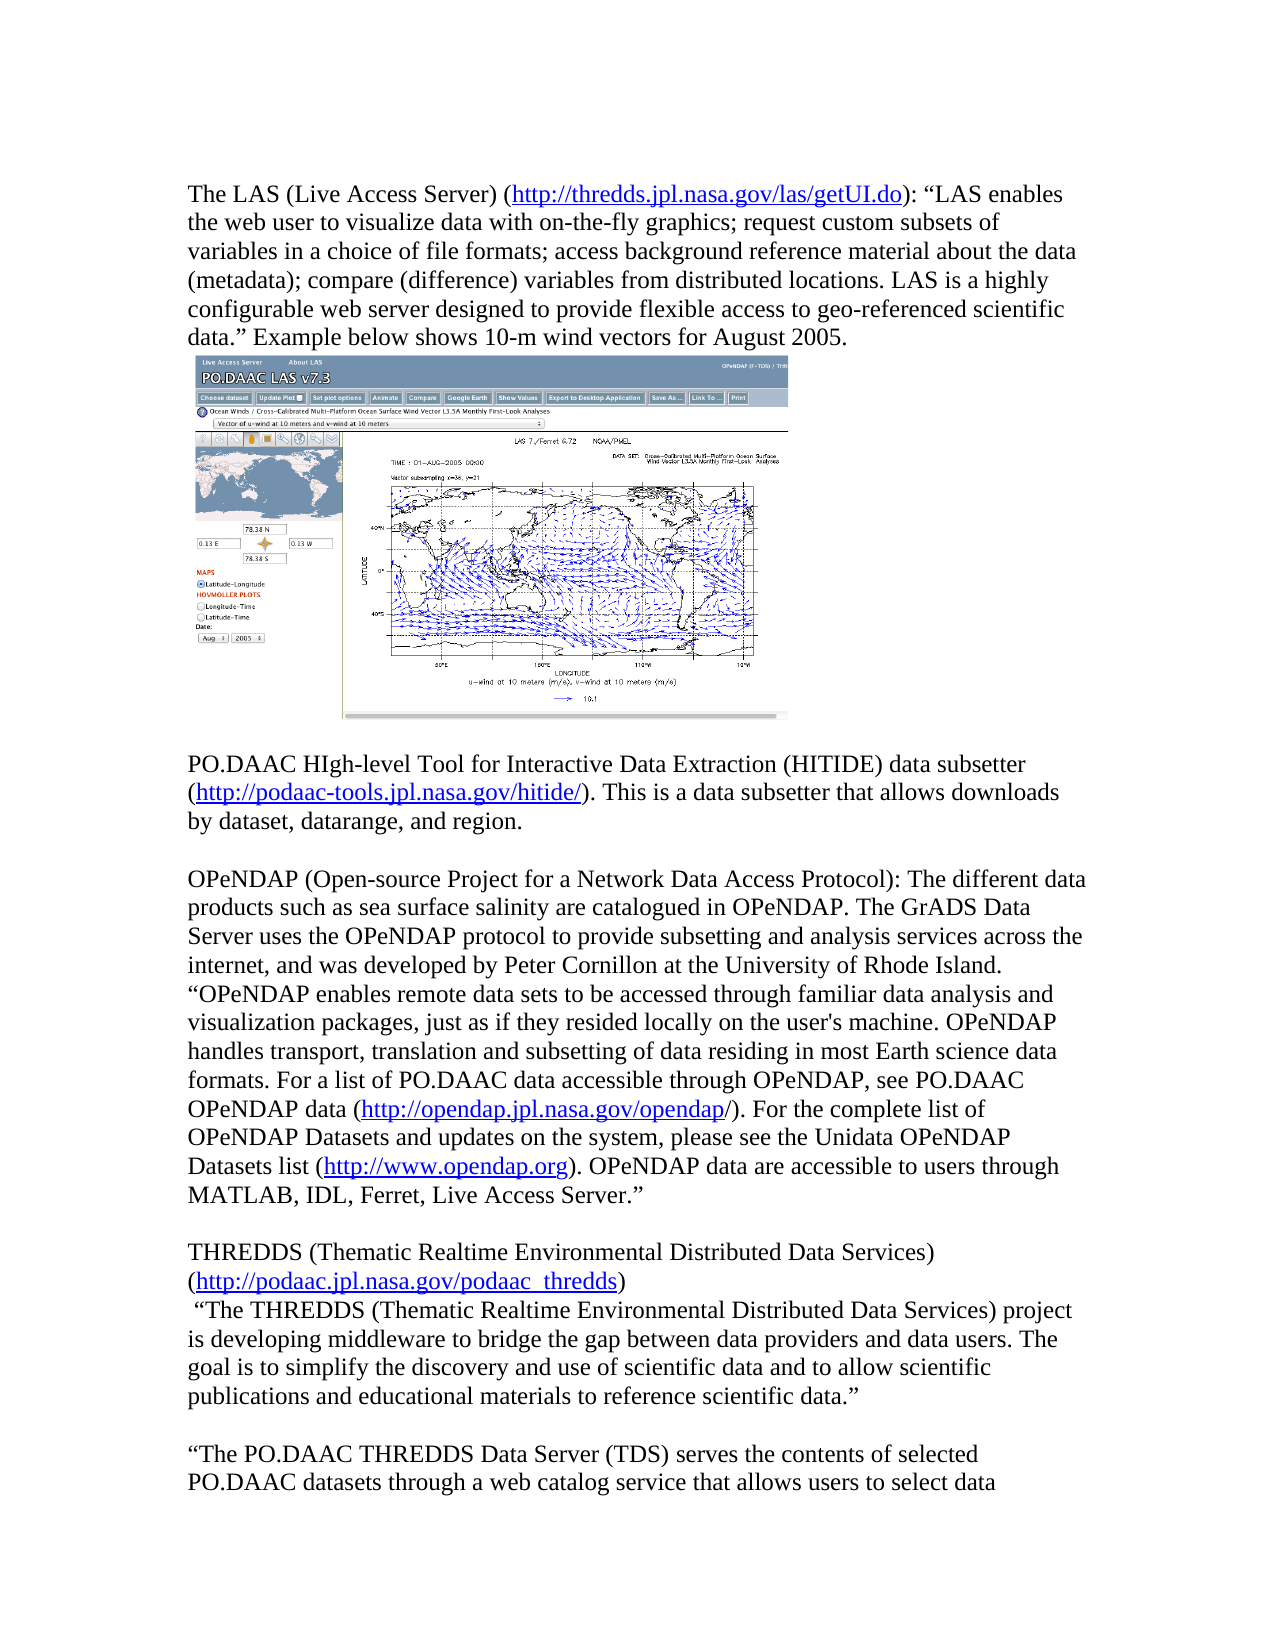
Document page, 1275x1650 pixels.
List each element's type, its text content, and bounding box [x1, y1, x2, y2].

text The LAS (Live Access Server) (http://thredds.jpl.nasa.gov/las/getUI.do): “LAS enables the web user to visualize data with on-the-fly graphics; request custom subsets of variables in a choice of file formats; access background reference material about the data (metadata); compare (difference) variables from distributed locations. LAS is a highly configurable web server designed to provide flexible access to geo-referenced scientific data.” Example below shows 10-m wind vectors for August 2005. [187, 179, 1087, 351]
picture [187, 351, 789, 720]
text “The THREDDS (Thematic Realtime Environmental Distributed Data Services) project is developing middleware to bridge the gap between data providers and data users. The goal is to simplify the discovery and use of scientific data and to allow scientific publications and educational materials to reference scientific data.” [187, 1295, 1087, 1410]
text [187, 1439, 1087, 1496]
text PO.DAAC HIgh-level Tool for Interactive Data Extraction (HITIDE) data subsetter (http://podaac-tools.jpl.nasa.gov/hitide/). This is a data subsetter that allows downloads by dataset, datarange, and region. [187, 749, 1087, 835]
text OPeNDAP (Open-source Project for a Network Data Access Protocol): The different data products such as sea surface salinity are catalogued in OPeNDAP. The GrADS Data Server uses the OPeNDAP protocol to provide subsetting and analysis services across the internet, and was developed by Peter Cornillon at the University of Rhode Island. “OPeNDAP enables remote data sets to be accessed through familiar data analysis and visualization packages, just as if they resided locally on the user's machine. OPeNDAP handles transport, translation and subsetting of data residing in most Earth science data formats. For a list of PO.DAAC data accessible through OPeNDAP, see PO.DAAC OPeNDAP data (http://opendap.jpl.nasa.gov/opendap/). For the complete list of OPeNDAP Datasets and updates on the system, please see the Unidata OPeNDAP Datasets list (http://www.opendap.org). OPeNDAP data are accessible to users through MATLAB, IDL, Ferret, Live Access Server.” [187, 864, 1087, 1209]
text THREDDS (Thematic Realtime Environmental Distributed Data Services) (http://podaac.jpl.nasa.gov/podaac_thredds) [187, 1237, 1087, 1295]
